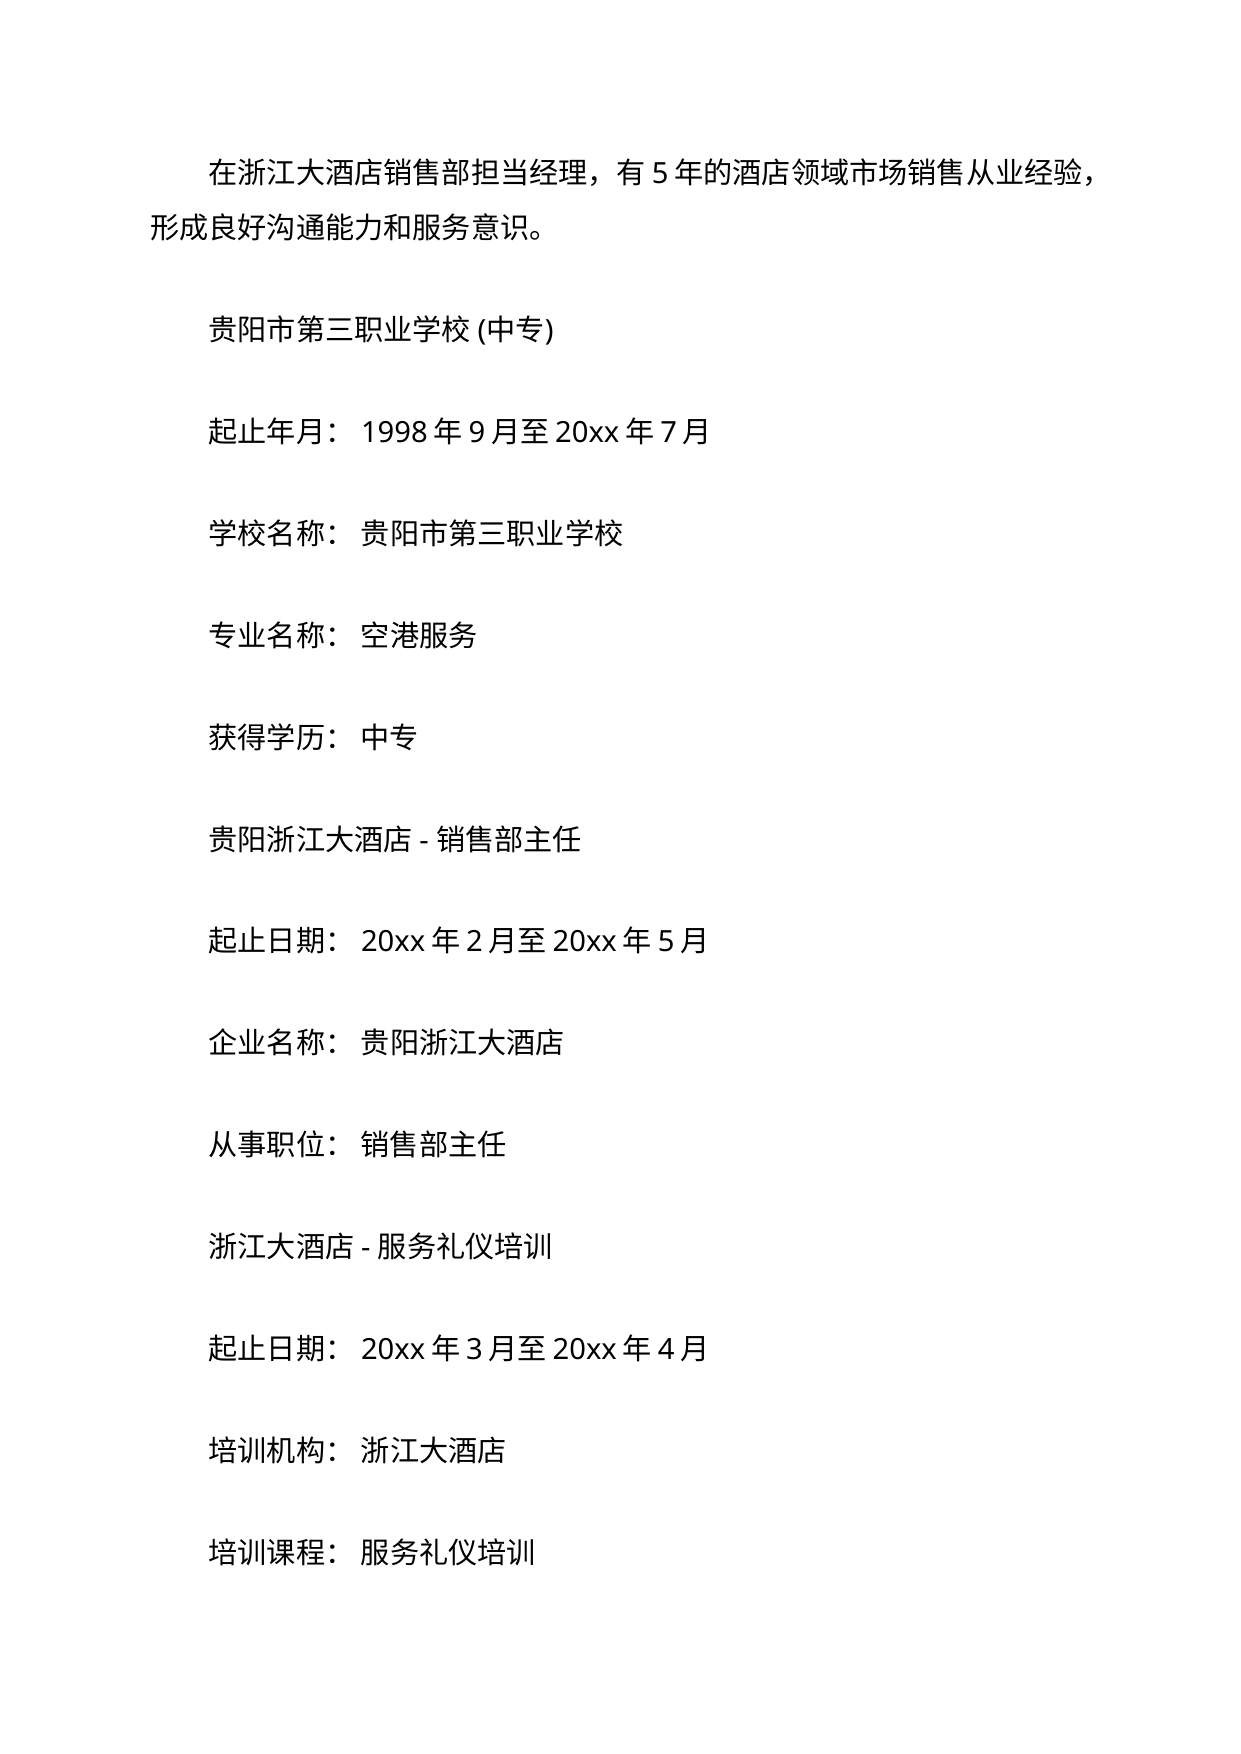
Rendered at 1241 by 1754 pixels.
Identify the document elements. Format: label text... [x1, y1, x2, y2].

text 起止日期： 20xx年2月至20xx年5月 [150, 918, 1090, 960]
text 学校名称： 贵阳市第三职业学校 [150, 511, 1090, 553]
text 从事职位： 销售部主任 [150, 1122, 1090, 1164]
text 起止日期： 20xx年3月至20xx年4月 [150, 1326, 1090, 1368]
text 贵阳浙江大酒店 - 销售部主任 [150, 816, 1090, 858]
text 培训机构： 浙江大酒店 [150, 1427, 1090, 1470]
text 企业名称： 贵阳浙江大酒店 [150, 1020, 1090, 1062]
text 专业名称： 空港服务 [150, 612, 1090, 655]
text 获得学历： 中专 [150, 714, 1090, 757]
text 浙江大酒店 - 服务礼仪培训 [150, 1223, 1090, 1266]
text 在浙江大酒店销售部担当经理，有5年的酒店领域市场销售从业经验，形成良好沟通能力和服务意识。 [150, 150, 1090, 247]
text 培训课程： 服务礼仪培训 [150, 1529, 1090, 1572]
text 贵阳市第三职业学校 (中专) [150, 307, 1090, 349]
text 起止年月： 1998年9月至20xx年7月 [150, 409, 1090, 451]
